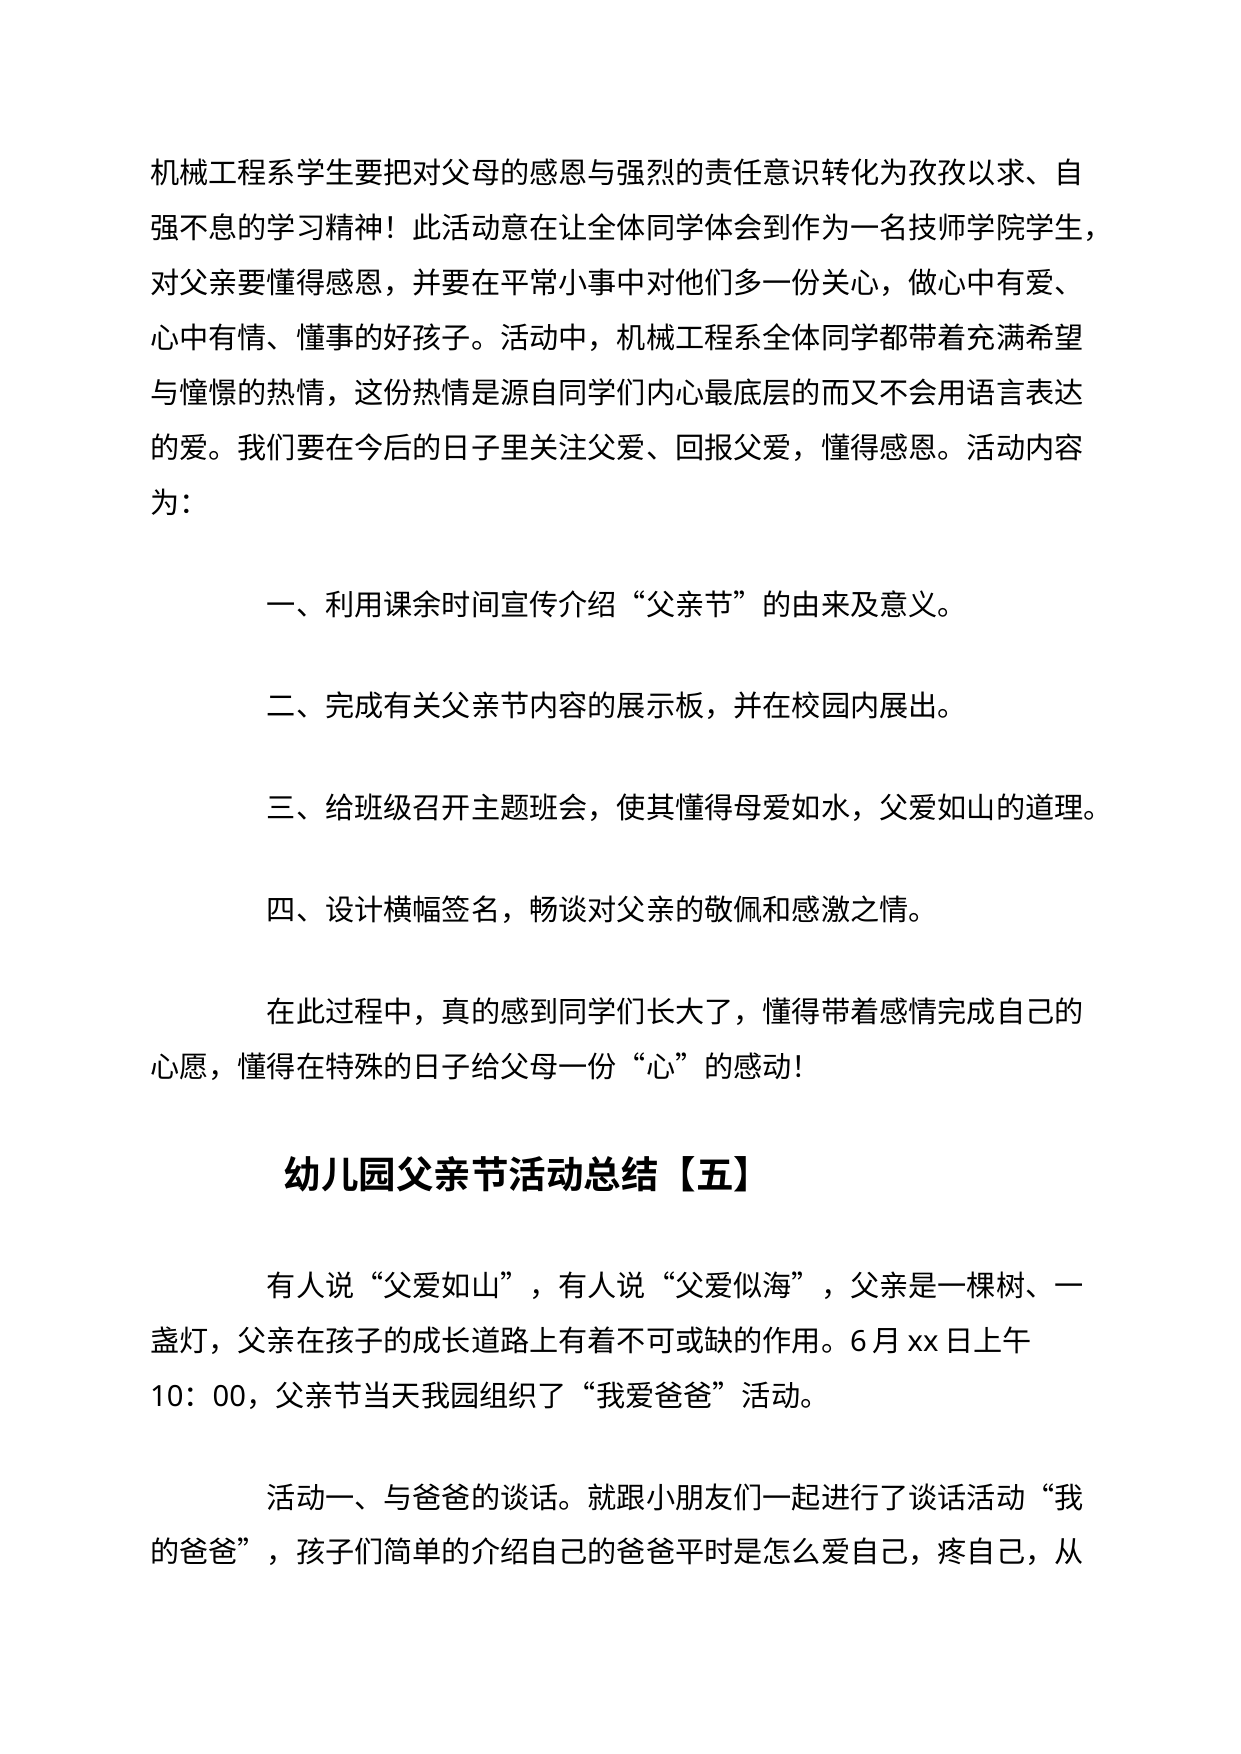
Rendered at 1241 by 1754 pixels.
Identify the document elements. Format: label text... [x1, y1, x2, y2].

text 四、设计横幅签名，畅谈对父亲的敬佩和感激之情。 [150, 886, 1090, 929]
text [150, 1474, 1090, 1571]
text 三、给班级召开主题班会，使其懂得母爱如水，父爱如山的道理。 [150, 785, 1090, 827]
text 一、利用课余时间宣传介绍“父亲节”的由来及意义。 [150, 581, 1090, 623]
text 有人说“父爱如山”，有人说“父爱似海”，父亲是一棵树、一盏灯，父亲在孩子的成长道路上有着不可或缺的作用。6月xx日上午10：00，父亲节当天我园组织了“我爱爸爸”活动。 [150, 1262, 1090, 1414]
text 二、完成有关父亲节内容的展示板，并在校园内展出。 [150, 683, 1090, 725]
text 幼儿园父亲节活动总结【五】 [150, 1145, 1090, 1199]
text 在此过程中，真的感到同学们长大了，懂得带着感情完成自己的心愿，懂得在特殊的日子给父母一份“心”的感动！ [150, 988, 1090, 1085]
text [150, 150, 1090, 522]
